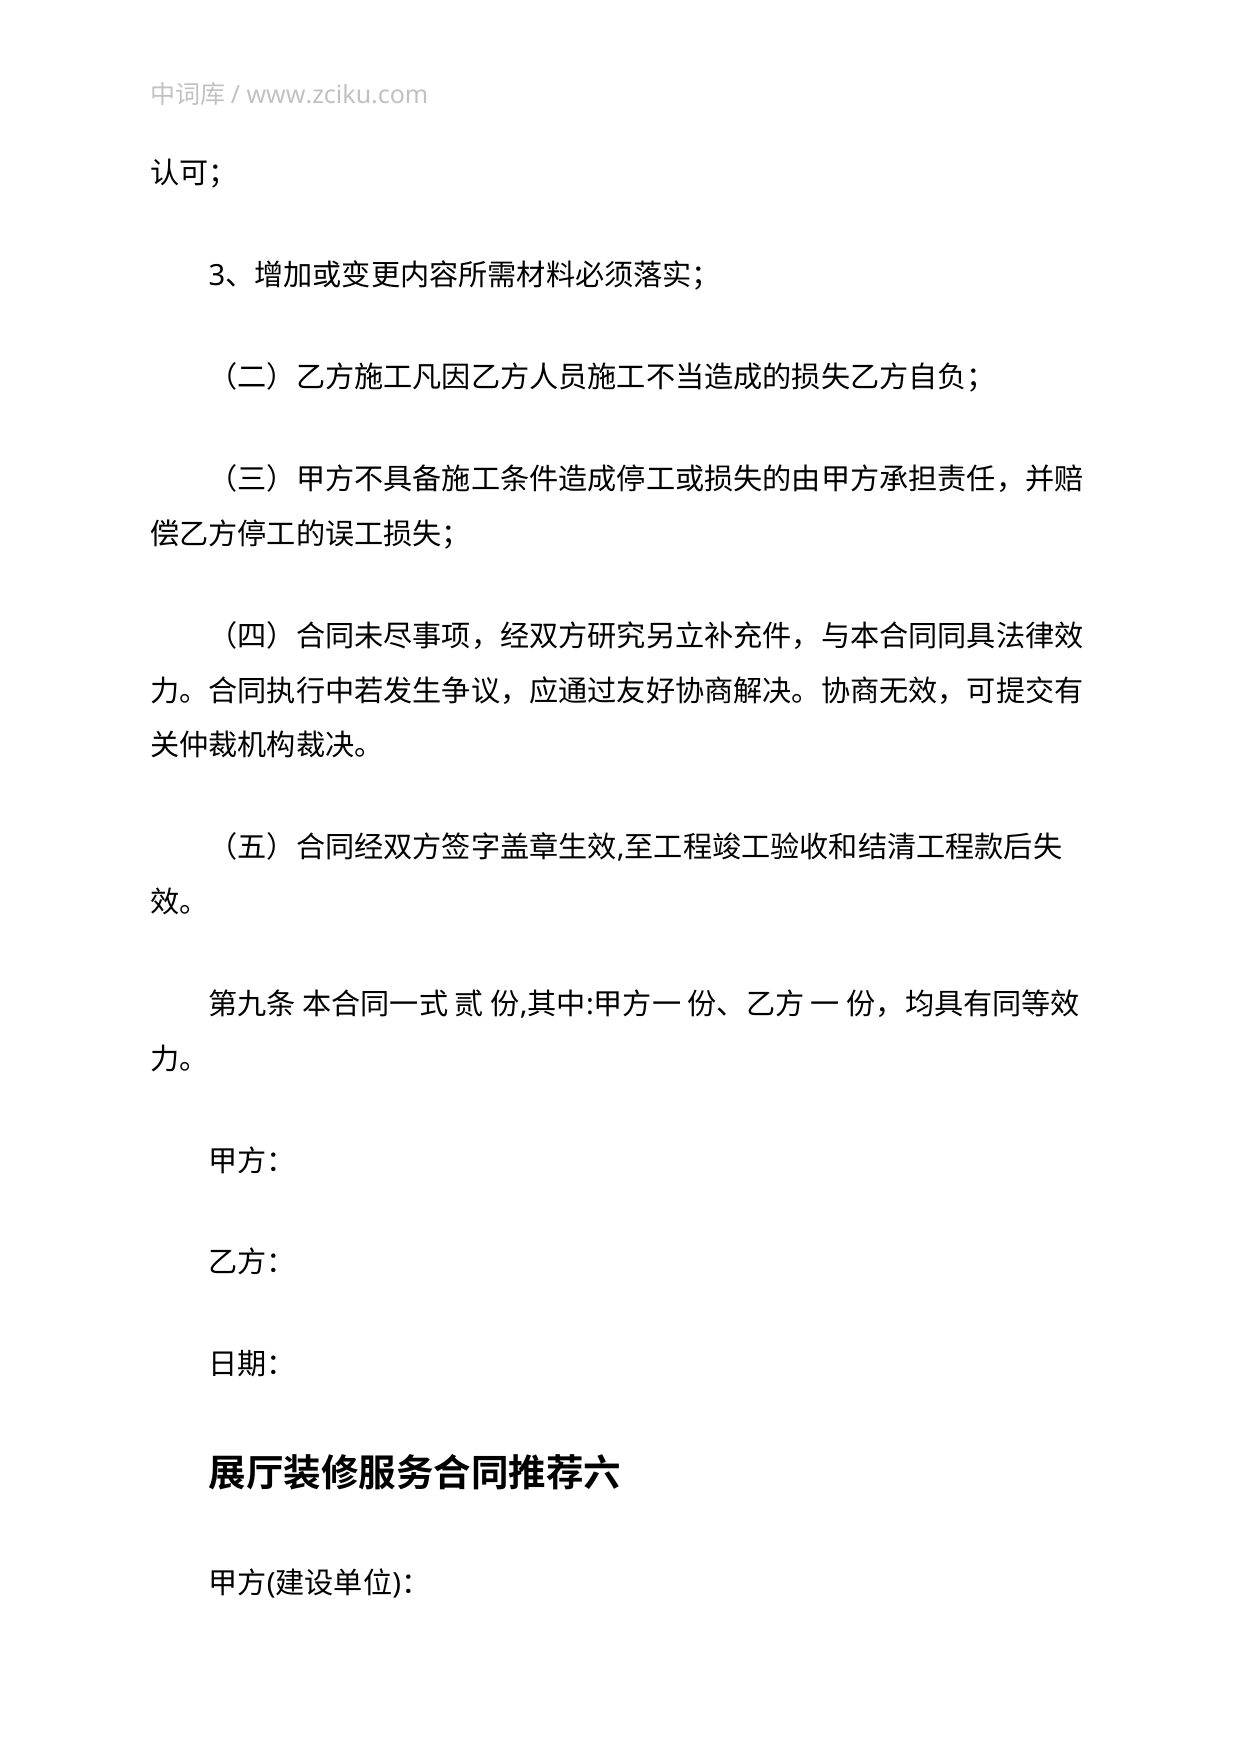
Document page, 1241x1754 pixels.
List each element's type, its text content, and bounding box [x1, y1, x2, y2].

text 乙方： [150, 1239, 1090, 1281]
text （四）合同未尽事项，经双方研究另立补充件，与本合同同具法律效力。合同执行中若发生争议，应通过友好协商解决。协商无效，可提交有关仲裁机构裁决。 [150, 612, 1090, 764]
text （五）合同经双方签字盖章生效,至工程竣工验收和结清工程款后失效。 [150, 824, 1090, 921]
text 展厅装修服务合同推荐六 [150, 1443, 1090, 1497]
text 甲方(建设单位)： [150, 1560, 1090, 1602]
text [150, 150, 1090, 192]
text 日期： [150, 1341, 1090, 1383]
text （三）甲方不具备施工条件造成停工或损失的由甲方承担责任，并赔偿乙方停工的误工损失； [150, 456, 1090, 553]
text 甲方： [150, 1137, 1090, 1179]
text （二）乙方施工凡因乙方人员施工不当造成的损失乙方自负； [150, 354, 1090, 396]
text 第九条 本合同一式 贰 份,其中:甲方一 份、乙方 一 份，均具有同等效力。 [150, 981, 1090, 1078]
text 3、增加或变更内容所需材料必须落实； [150, 252, 1090, 294]
